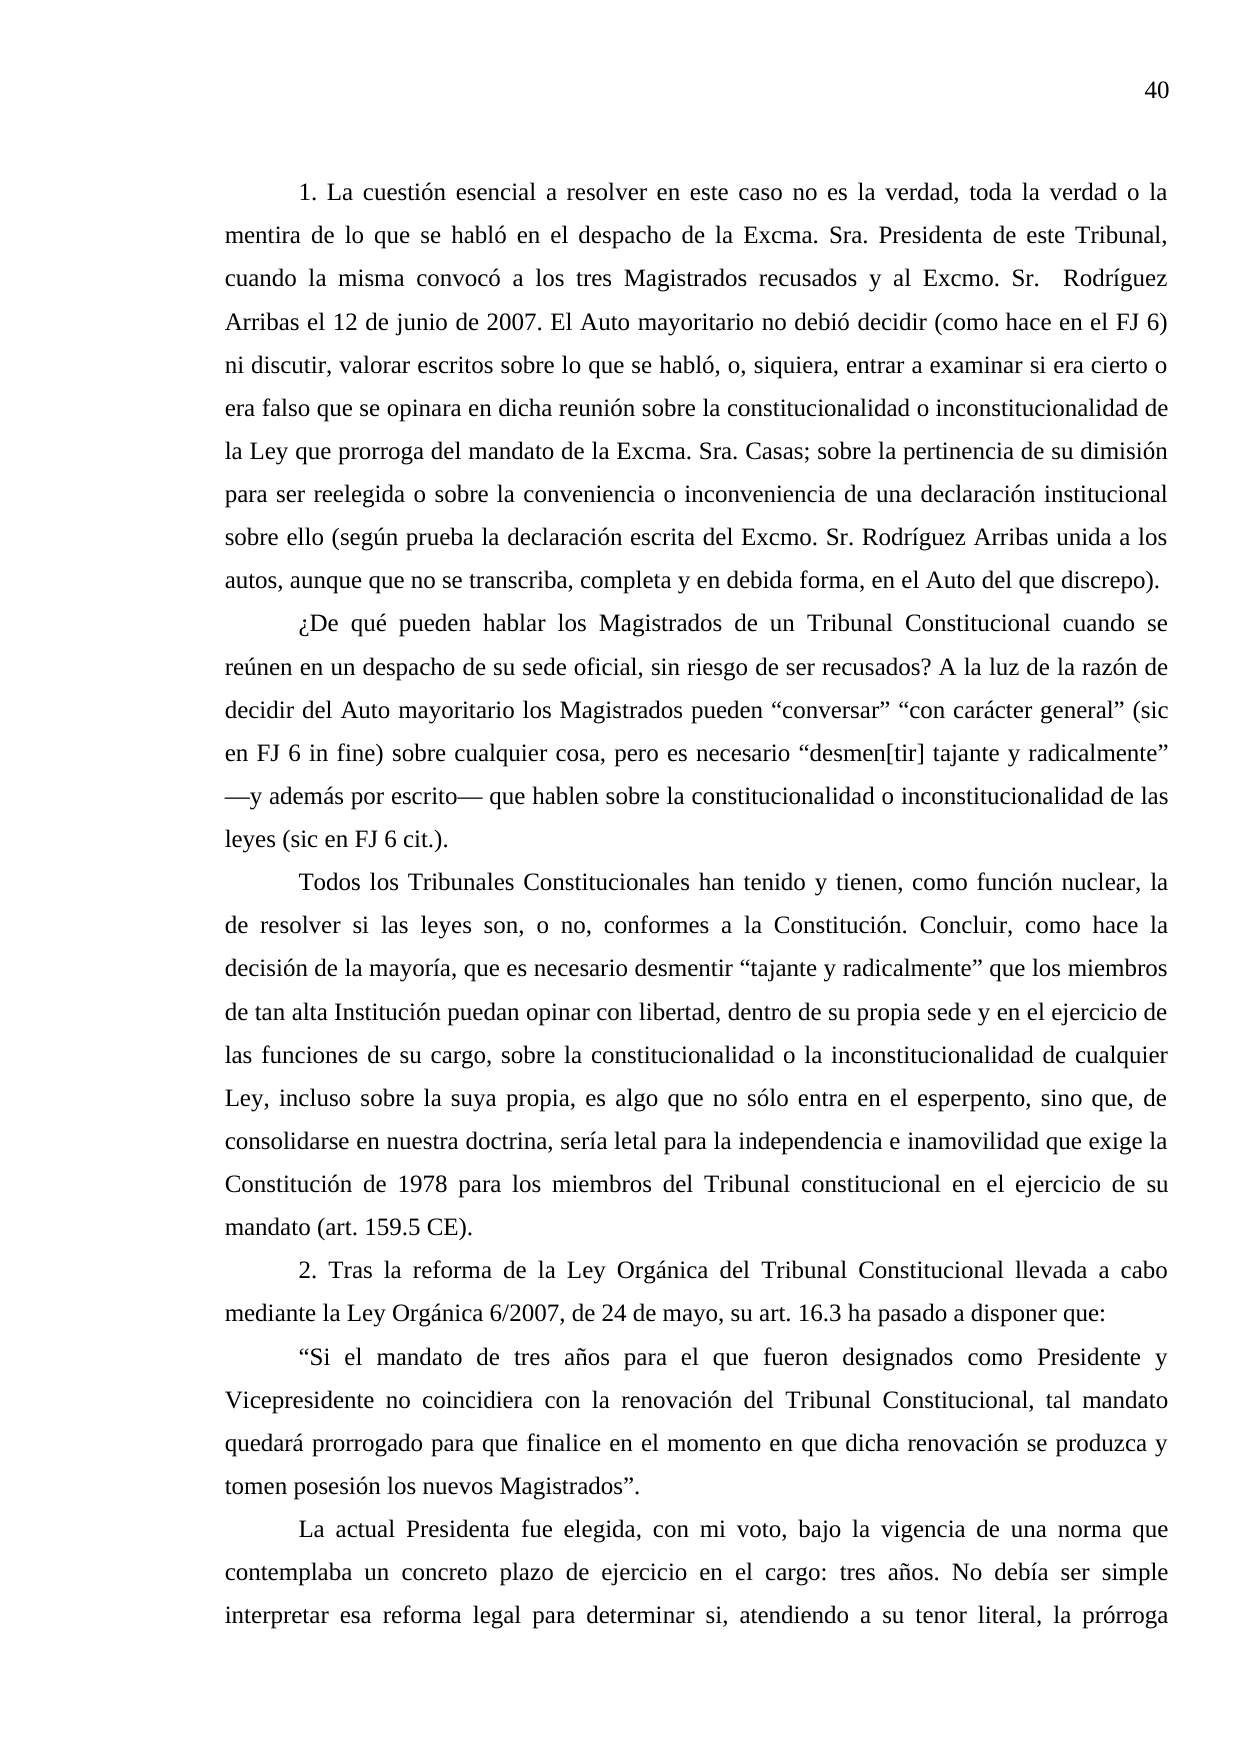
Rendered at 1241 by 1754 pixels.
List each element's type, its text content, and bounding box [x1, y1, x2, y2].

text “Si el mandato de tres años para el que fueron designados como Presidente y Vicepresidente no coincidiera con la renovación del Tribunal Constitucional, tal mandato quedará prorrogado para que finalice en el momento en que dicha renovación se produzca y tomen posesión los nuevos Magistrados”. [224, 1342, 1169, 1500]
text 1. La cuestión esencial a resolver en este caso no es la verdad, toda la verdad o la mentira de lo que se habló en el despacho de la Excma. Sra. Presidenta de este Tribunal, cuando la misma convocó a los tres Magistrados recusados y al Excmo. Sr. Rodríguez Arribas el 12 de junio de 2007. El Auto mayoritario no debió decidir (como hace en el FJ 6) ni discutir, valorar escritos sobre lo que se habló, o, siquiera, entrar a examinar si era cierto o era falso que se opinara en dicha reunión sobre la constitucionalidad o inconstitucionalidad de la Ley que prorroga del mandato de la Excma. Sra. Casas; sobre la pertinencia de su dimisión para ser reelegida o sobre la conveniencia o inconveniencia de una declaración institucional sobre ello (según prueba la declaración escrita del Excmo. Sr. Rodríguez Arribas unida a los autos, aunque que no se transcriba, completa y en debida forma, en el Auto del que discrepo). [224, 177, 1169, 594]
text 2. Tras la reforma de la Ley Orgánica del Tribunal Constitucional llevada a cabo mediante la Ley Orgánica 6/2007, de 24 de mayo, su art. 16.3 ha pasado a disponer que: [224, 1255, 1169, 1327]
text ¿De qué pueden hablar los Magistrados de un Tribunal Constitucional cuando se reúnen en un despacho de su sede oficial, sin riesgo de ser recusados? A la luz de la razón de decidir del Auto mayoritario los Magistrados pueden “conversar” “con carácter general” (sic en FJ 6 in fine) sobre cualquier cosa, pero es necesario “desmen[tir] tajante y radicalmente” —y además por escrito— que hablen sobre la constitucionalidad o inconstitucionalidad de las leyes (sic en FJ 6 cit.). [224, 608, 1169, 853]
text Todos los Tribunales Constitucionales han tenido y tienen, como función nuclear, la de resolver si las leyes son, o no, conformes a la Constitución. Concluir, como hace la decisión de la mayoría, que es necesario desmentir “tajante y radicalmente” que los miembros de tan alta Institución puedan opinar con libertad, dentro de su propia sede y en el ejercicio de las funciones de su cargo, sobre la constitucionalidad o la inconstitucionalidad de cualquier Ley, incluso sobre la suya propia, es algo que no sólo entra en el esperpento, sino que, de consolidarse en nuestra doctrina, sería letal para la independencia e inamovilidad que exige la Constitución de 1978 para los miembros del Tribunal constitucional en el ejercicio de su mandato (art. 159.5 CE). [224, 867, 1169, 1241]
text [224, 1514, 1169, 1629]
